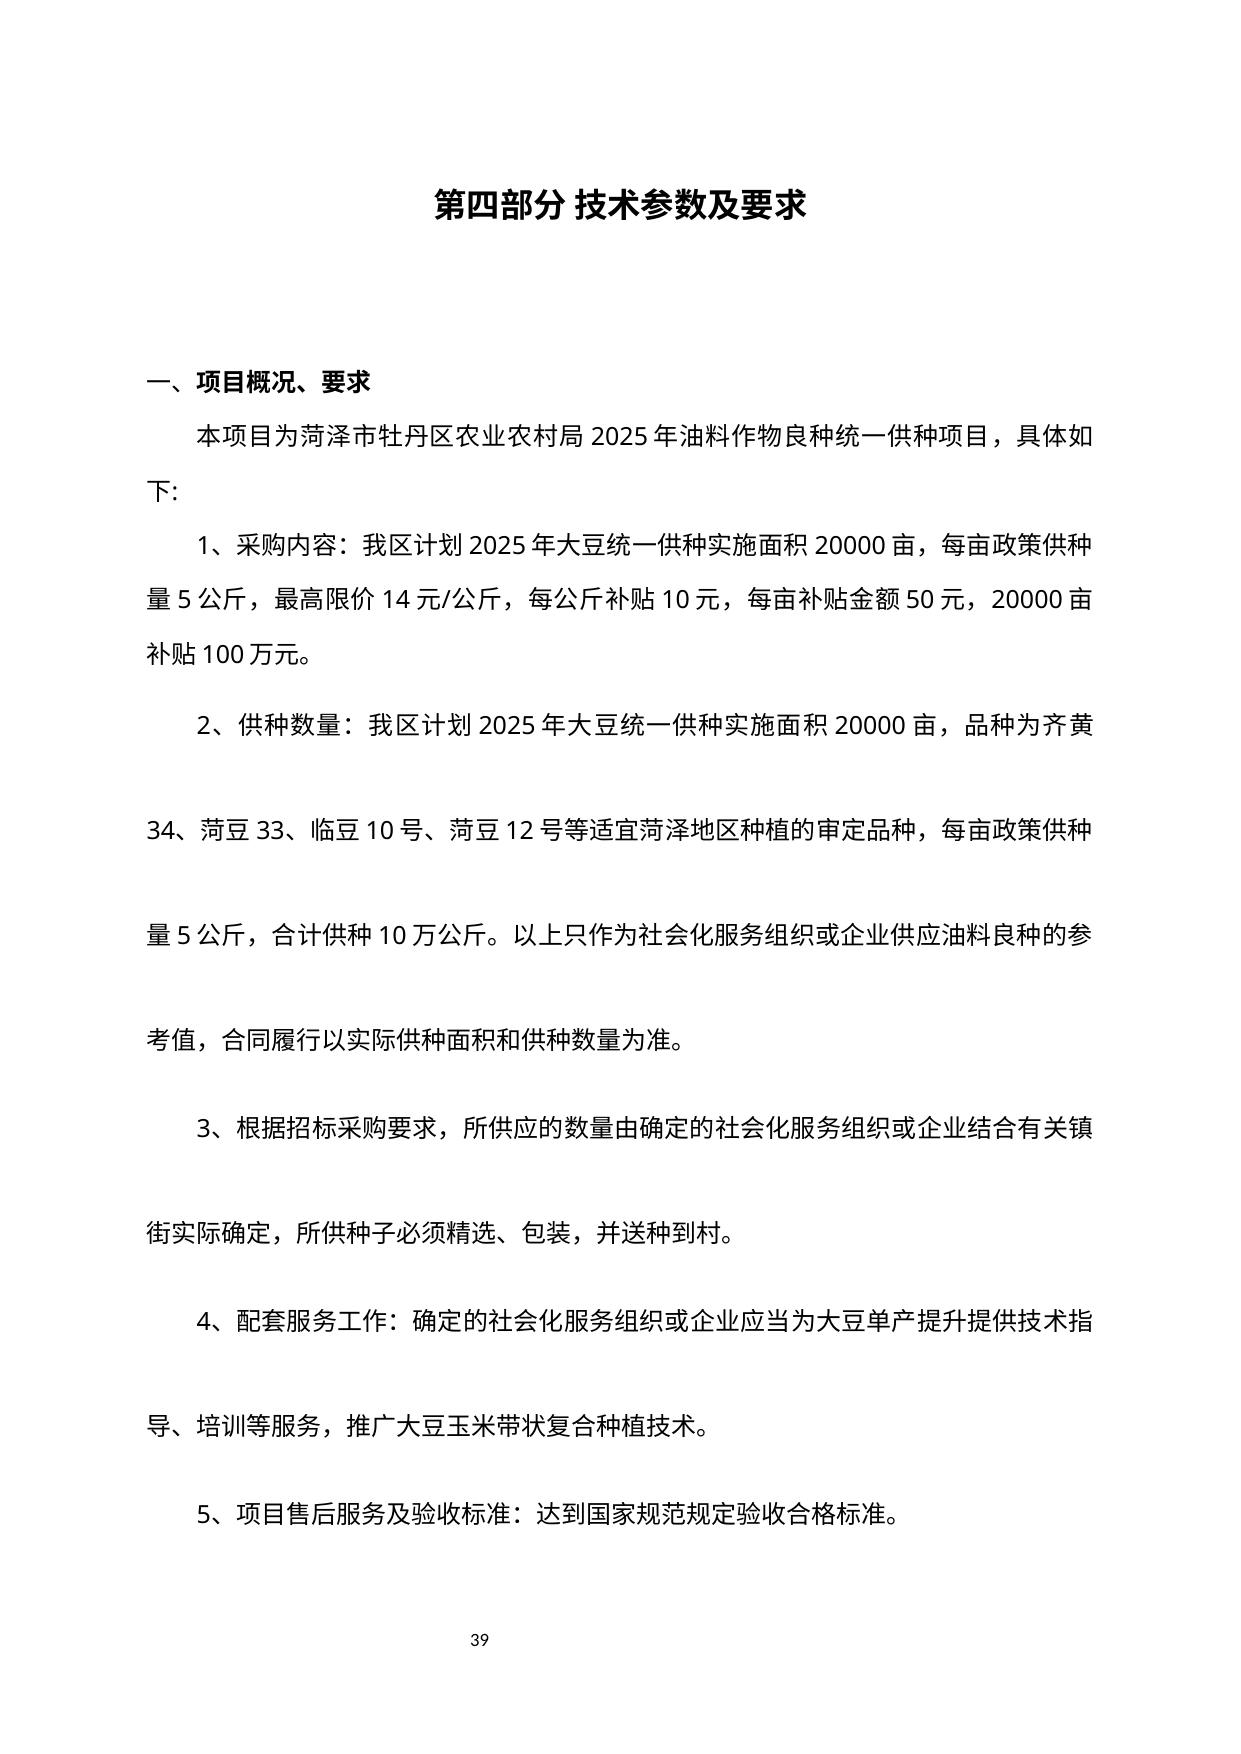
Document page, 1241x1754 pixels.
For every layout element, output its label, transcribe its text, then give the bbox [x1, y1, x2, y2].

list 1、采购内容：我区计划2025年大豆统一供种实施面积20000亩，每亩政策供种量5公斤，最高限价14元/公斤，每公斤补贴10元，每亩补贴金额50元，20000亩补贴100万元。 [146, 525, 1094, 670]
text 本项目为菏泽市牡丹区农业农村局2025年油料作物良种统一供种项目，具体如下: [146, 417, 1094, 507]
list 2、供种数量：我区计划2025年大豆统一供种实施面积20000亩，品种为齐黄34、菏豆33、临豆10号、菏豆12号等适宜菏泽地区种植的审定品种，每亩政策供种量5公斤，合计供种10万公斤。以上只作为社会化服务组织或企业供应油料良种的参考值，合同履行以实际供种面积和供种数量为准。 [146, 688, 1094, 1073]
list 4、配套服务工作：确定的社会化服务组织或企业应当为大豆单产提升提供技术指导、培训等服务，推广大豆玉米带状复合种植技术。 [146, 1285, 1094, 1460]
list 5、项目售后服务及验收标准：达到国家规范规定验收合格标准。 [146, 1478, 1094, 1548]
list 项目概况、要求 [146, 362, 1094, 398]
list 3、根据招标采购要求，所供应的数量由确定的社会化服务组织或企业结合有关镇街实际确定，所供种子必须精选、包装，并送种到村。 [146, 1092, 1094, 1267]
subtitle 第四部分 技术参数及要求 [146, 168, 1094, 238]
